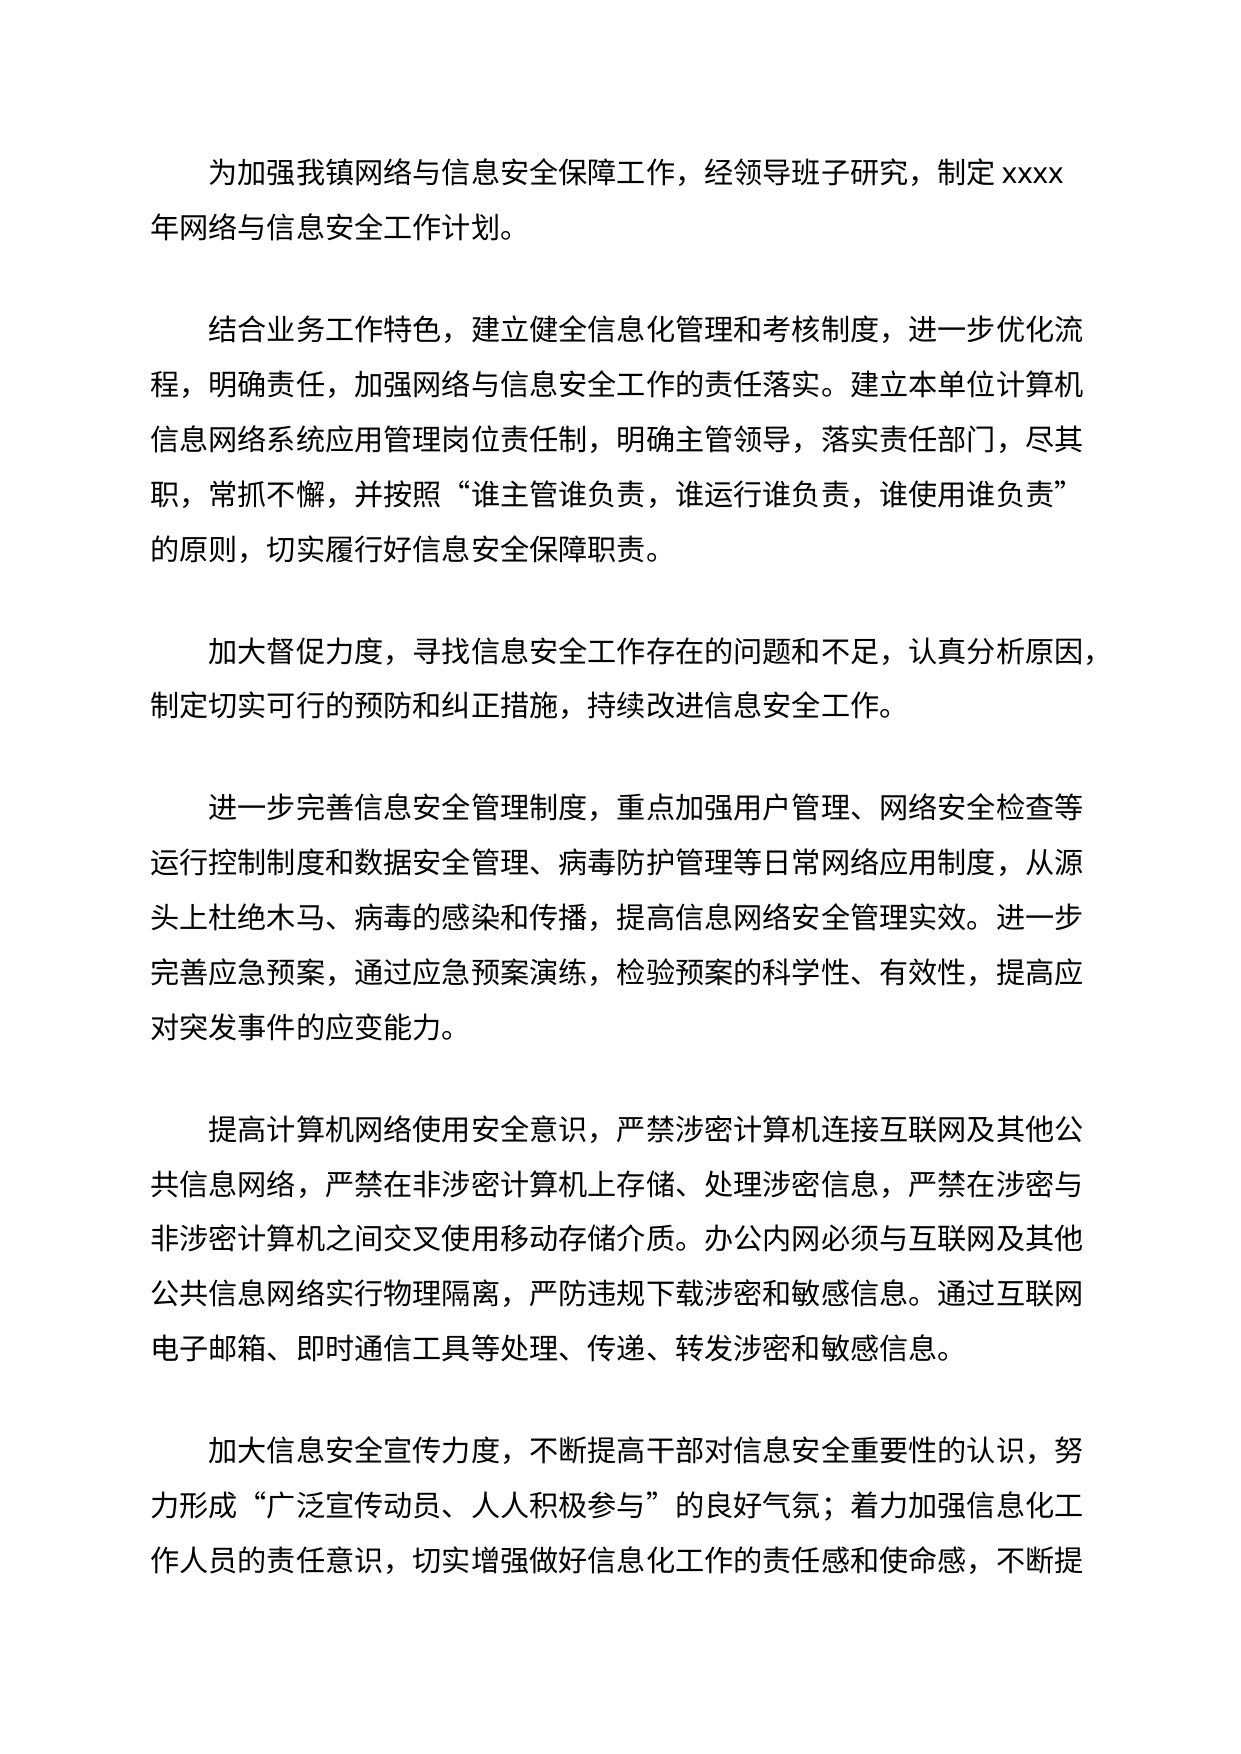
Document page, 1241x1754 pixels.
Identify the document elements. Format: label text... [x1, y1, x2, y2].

text 结合业务工作特色，建立健全信息化管理和考核制度，进一步优化流程，明确责任，加强网络与信息安全工作的责任落实。建立本单位计算机信息网络系统应用管理岗位责任制，明确主管领导，落实责任部门，尽其职，常抓不懈，并按照“谁主管谁负责，谁运行谁负责，谁使用谁负责”的原则，切实履行好信息安全保障职责。 [150, 307, 1090, 569]
text 加大督促力度，寻找信息安全工作存在的问题和不足，认真分析原因，制定切实可行的预防和纠正措施，持续改进信息安全工作。 [150, 628, 1090, 725]
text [150, 1427, 1090, 1579]
text 进一步完善信息安全管理制度，重点加强用户管理、网络安全检查等运行控制制度和数据安全管理、病毒防护管理等日常网络应用制度，从源头上杜绝木马、病毒的感染和传播，提高信息网络安全管理实效。进一步完善应急预案，通过应急预案演练，检验预案的科学性、有效性，提高应对突发事件的应变能力。 [150, 785, 1090, 1047]
text 为加强我镇网络与信息安全保障工作，经领导班子研究，制定xxxx年网络与信息安全工作计划。 [150, 150, 1090, 247]
text 提高计算机网络使用安全意识，严禁涉密计算机连接互联网及其他公共信息网络，严禁在非涉密计算机上存储、处理涉密信息，严禁在涉密与非涉密计算机之间交叉使用移动存储介质。办公内网必须与互联网及其他公共信息网络实行物理隔离，严防违规下载涉密和敏感信息。通过互联网电子邮箱、即时通信工具等处理、传递、转发涉密和敏感信息。 [150, 1106, 1090, 1368]
